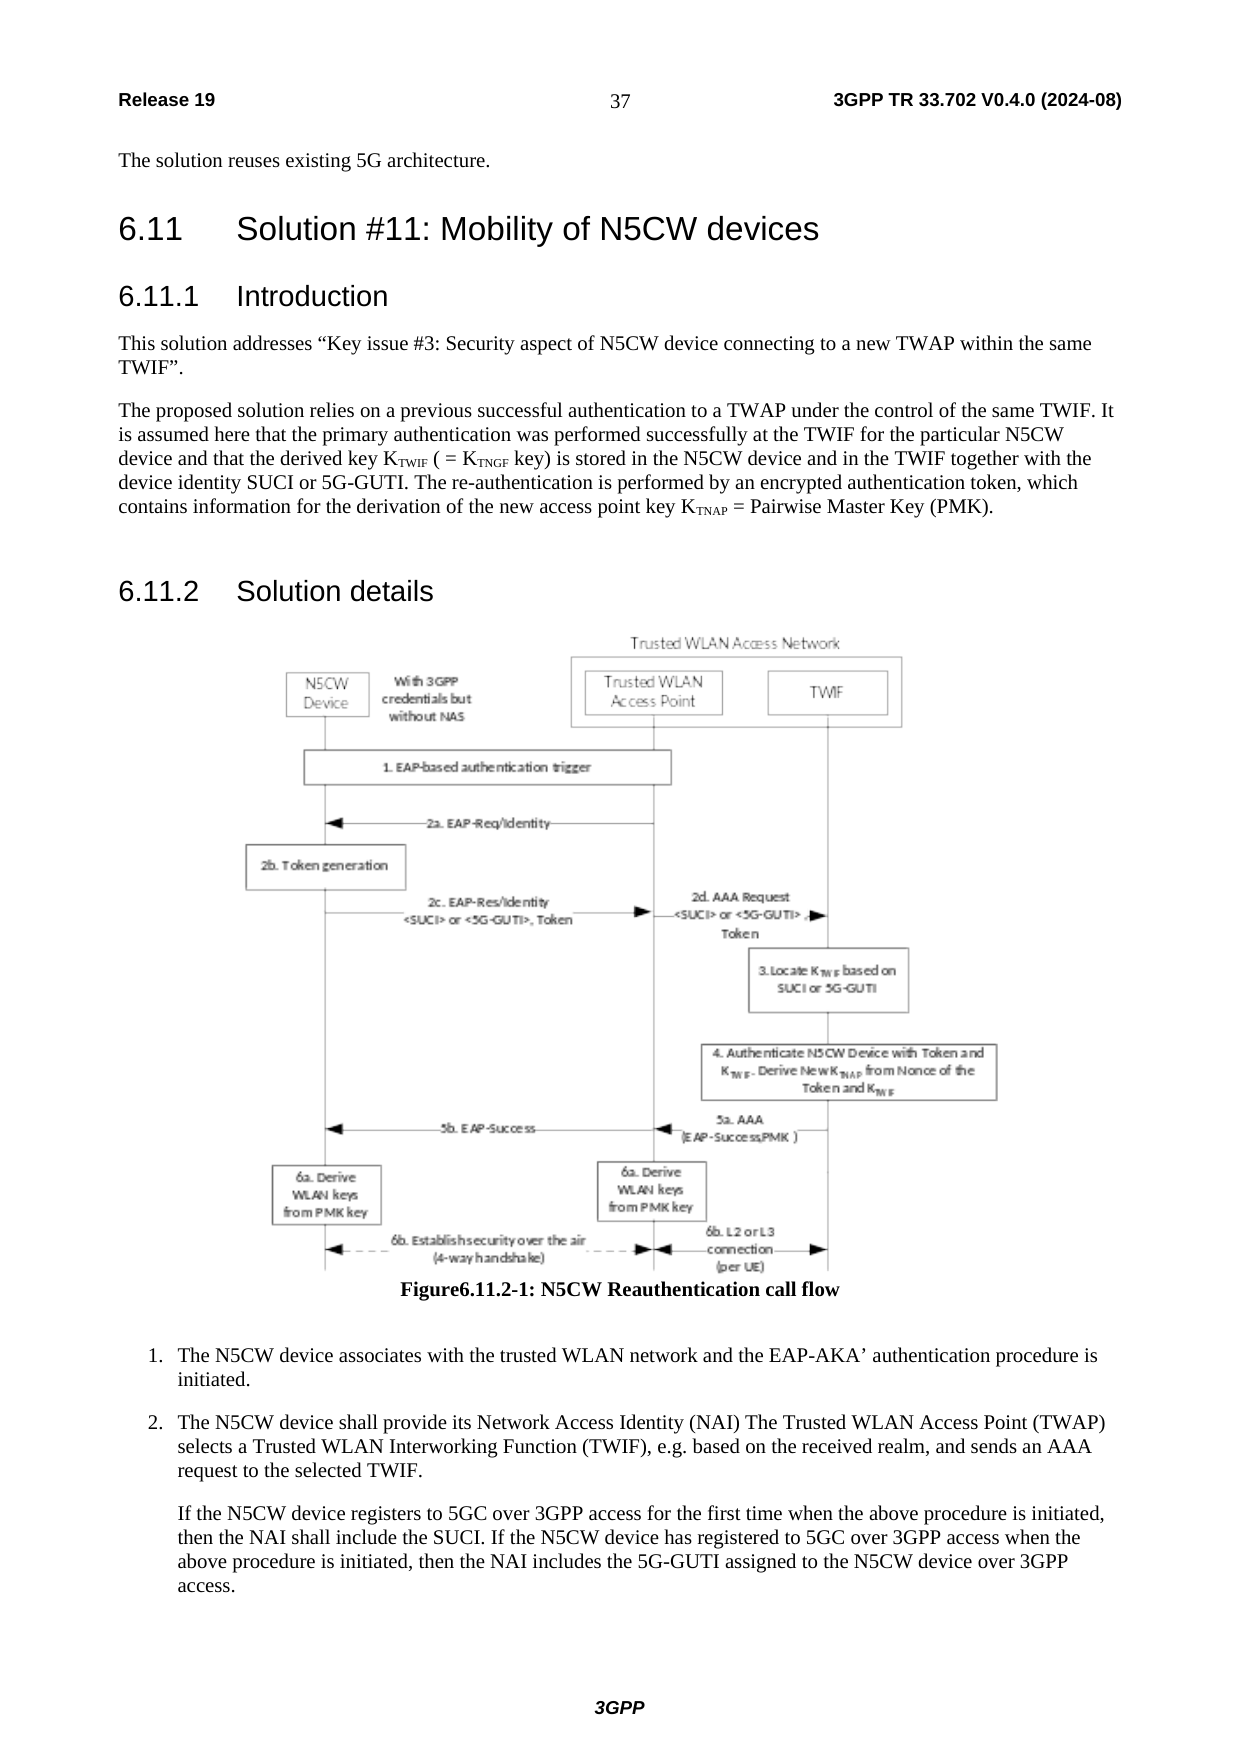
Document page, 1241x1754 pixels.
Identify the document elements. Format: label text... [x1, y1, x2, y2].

subtitle 6.11.1 Introduction [118, 279, 1122, 312]
text This solution addresses “Key issue #3: Security aspect of N5CW device connecting to a new TWAP within the same TWIF”. [118, 331, 1122, 379]
text The solution reuses existing 5G architecture. [118, 147, 1122, 172]
text Figure6.11.2-1: N5CW Reauthentication call flow [118, 1276, 1122, 1301]
text If the N5CW device registers to 5GC over 3GPP access for the first time when the above procedure is initiated, then the NAI shall include the SUCI. If the N5CW device has registered to 5GC over 3GPP access when the above procedure is initiated, then the NAI includes the 5G-GUTI assigned to the N5CW device over 3GPP access. [177, 1501, 1122, 1597]
text 1. The N5CW device associates with the trusted WLAN network and the EAP-AKA’ authentication procedure is initiated. [148, 1343, 1122, 1391]
subtitle 6.11.2 Solution details [118, 573, 1122, 607]
text 2. The N5CW device shall provide its Network Access Identity (NAI) The Trusted WLAN Access Point (TWAP) selects a Trusted WLAN Interworking Function (TWIF), e.g. based on the received realm, and sends an AAA request to the selected TWIF. [148, 1410, 1122, 1482]
text The proposed solution relies on a previous successful authentication to a TWAP under the control of the same TWIF. It is assumed here that the primary authentication was performed successfully at the TWIF for the particular N5CW device and that the derived key KTWIF ( = KTNGF key) is stored in the N5CW device and in the TWIF together with the device identity SUCI or 5G-GUTI. The re-authentication is performed by an encrypted authentication token, which contains information for the derivation of the new access point key KTNAP = Pairwise Master Key (PMK). [118, 398, 1122, 518]
subtitle 6.11 Solution #11: Mobility of N5CW devices [118, 209, 1122, 247]
